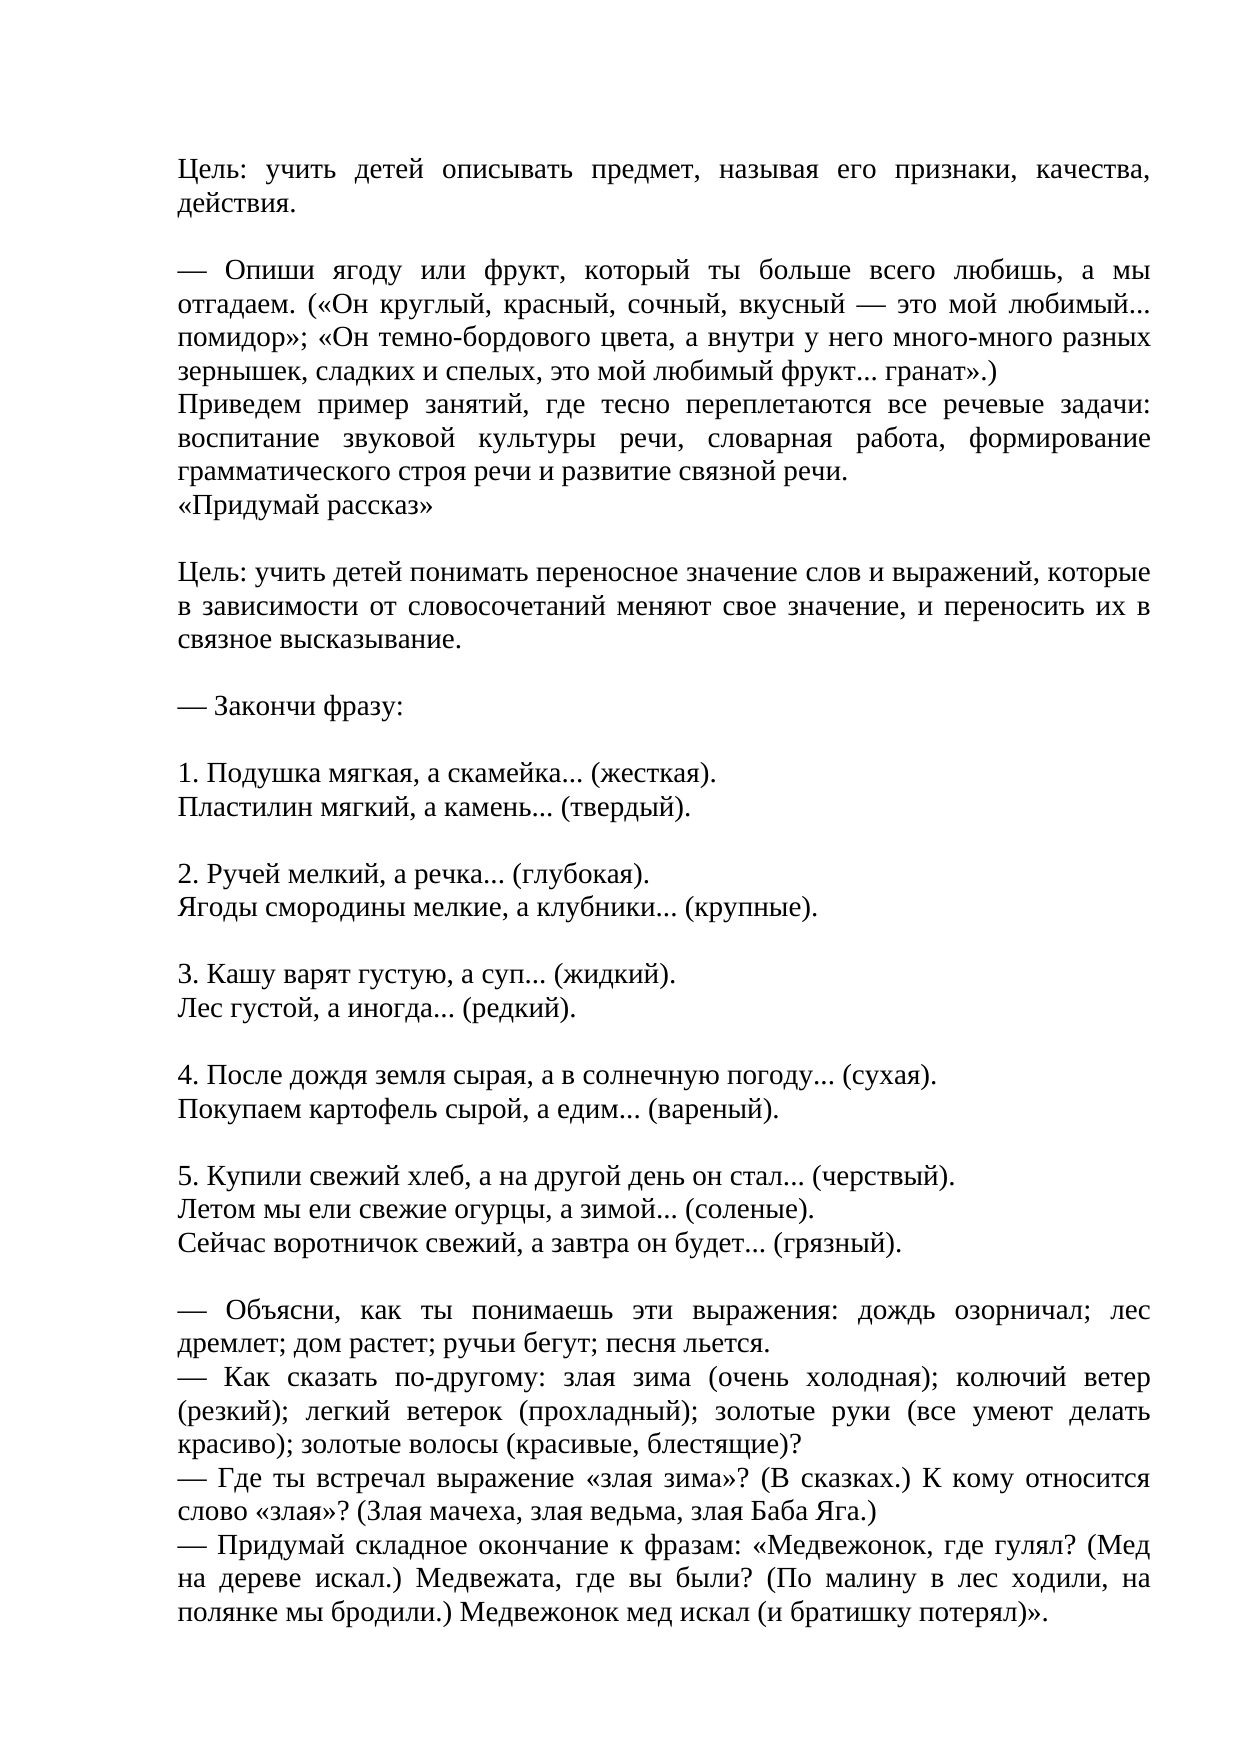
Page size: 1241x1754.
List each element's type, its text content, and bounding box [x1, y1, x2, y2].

text 3. Кашу варят густую, а суп... (жидкий). [177, 957, 1152, 990]
text 5. Купили свежий хлеб, а на другой день он стал... (черствый). [177, 1158, 1152, 1191]
text 2. Ручей мелкий, а речка... (глубокая). [177, 856, 1152, 889]
text Пластилин мягкий, а камень... (твердый). [177, 789, 1152, 822]
text — Где ты встречал выражение «злая зима»? (В сказках.) К кому относится слово «злая»? (Злая мачеха, злая ведьма, злая Баба Яга.) [177, 1460, 1152, 1527]
text 4. После дождя земля сырая, а в солнечную погоду... (сухая). [177, 1057, 1152, 1091]
text 1. Подушка мягкая, а скамейка... (жесткая). [177, 755, 1152, 789]
text Приведем пример занятий, где тесно переплетаются все речевые задачи: воспитание звуковой культуры речи, словарная работа, формирование грамматического строя речи и развитие связной речи. [177, 386, 1152, 487]
text Покупаем картофель сырой, а едим... (вареный). [177, 1091, 1152, 1124]
text — Закончи фразу: [177, 688, 1152, 722]
text Цель: учить детей понимать переносное значение слов и выражений, которые в зависимости от словосочетаний меняют свое значение, и переносить их в связное высказывание. [177, 554, 1152, 655]
text Цель: учить детей описывать предмет, называя его признаки, качества, действия. [177, 152, 1152, 219]
text — Опиши ягоду или фрукт, который ты больше всего любишь, а мы отгадаем. («Он круглый, красный, сочный, вкусный — это мой любимый... помидор»; «Он темно-бордового цвета, а внутри у него много-много разных зернышек, сладких и спелых, это мой любимый фрукт... гранат».) [177, 252, 1152, 386]
text «Придумай рассказ» [177, 487, 1152, 521]
text Ягоды смородины мелкие, а клубники... (крупные). [177, 889, 1152, 923]
text — Как сказать по-другому: злая зима (очень холодная); колючий ветер (резкий); легкий ветерок (прохладный); золотые руки (все умеют делать красиво); золотые волосы (красивые, блестящие)? [177, 1359, 1152, 1460]
text Летом мы ели свежие огурцы, а зимой... (соленые). [177, 1191, 1152, 1225]
text Лес густой, а иногда... (редкий). [177, 990, 1152, 1024]
text Сейчас воротничок свежий, а завтра он будет... (грязный). [177, 1225, 1152, 1258]
text — Придумай складное окончание к фразам: «Медвежонок, где гулял? (Мед на дереве искал.) Медвежата, где вы были? (По малину в лес ходили, на полянке мы бродили.) Медвежонок мед искал (и братишку потерял)». [177, 1527, 1152, 1627]
text — Объясни, как ты понимаешь эти выражения: дождь озорничал; лес дремлет; дом растет; ручьи бегут; песня льется. [177, 1292, 1152, 1359]
